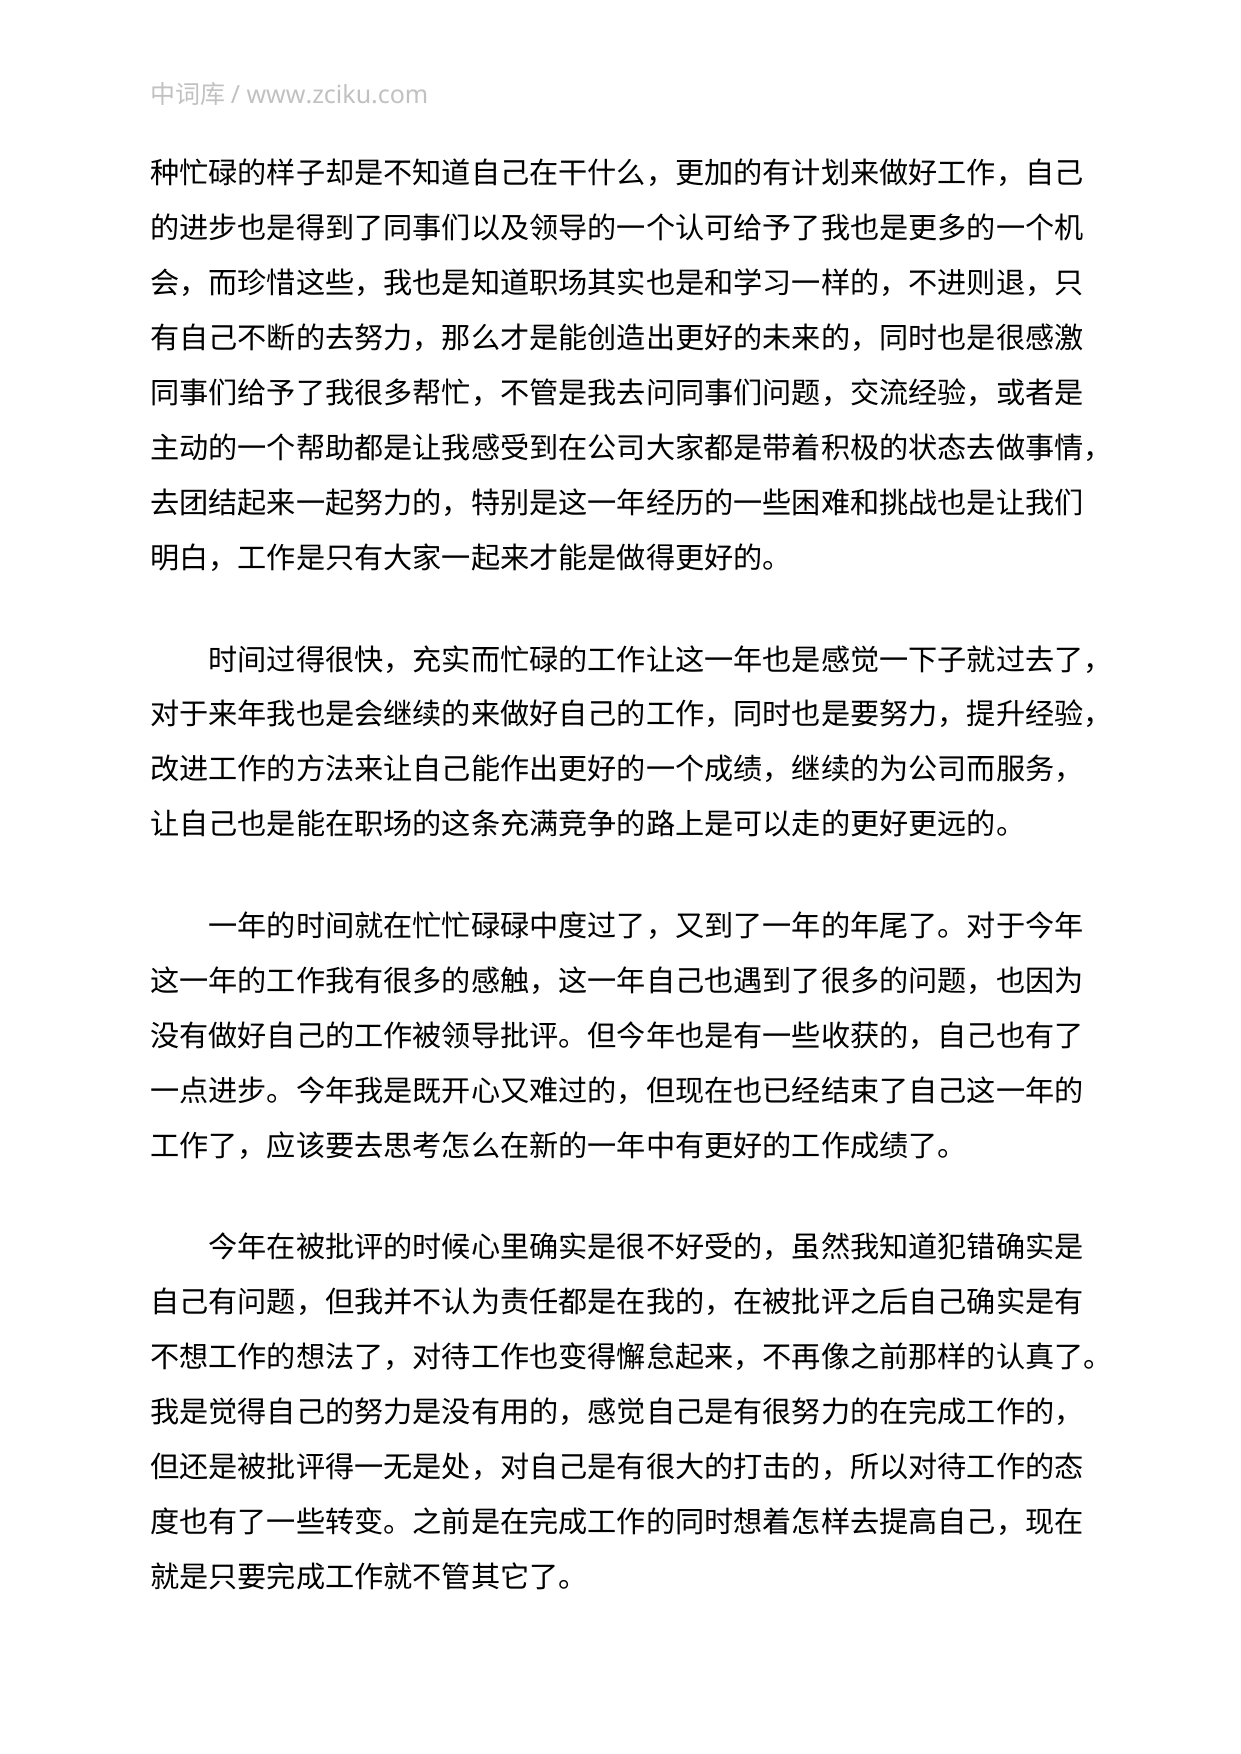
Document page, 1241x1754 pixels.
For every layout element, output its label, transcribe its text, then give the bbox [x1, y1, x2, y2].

text 今年在被批评的时候心里确实是很不好受的，虽然我知道犯错确实是自己有问题，但我并不认为责任都是在我的，在被批评之后自己确实是有不想工作的想法了，对待工作也变得懈怠起来，不再像之前那样的认真了。我是觉得自己的努力是没有用的，感觉自己是有很努力的在完成工作的，但还是被批评得一无是处，对自己是有很大的打击的，所以对待工作的态度也有了一些转变。之前是在完成工作的同时想着怎样去提高自己，现在就是只要完成工作就不管其它了。 [150, 1224, 1090, 1596]
text 时间过得很快，充实而忙碌的工作让这一年也是感觉一下子就过去了，对于来年我也是会继续的来做好自己的工作，同时也是要努力，提升经验，改进工作的方法来让自己能作出更好的一个成绩，继续的为公司而服务，让自己也是能在职场的这条充满竞争的路上是可以走的更好更远的。 [150, 636, 1090, 843]
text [150, 150, 1090, 577]
text 一年的时间就在忙忙碌碌中度过了，又到了一年的年尾了。对于今年这一年的工作我有很多的感触，这一年自己也遇到了很多的问题，也因为没有做好自己的工作被领导批评。但今年也是有一些收获的，自己也有了一点进步。今年我是既开心又难过的，但现在也已经结束了自己这一年的工作了，应该要去思考怎么在新的一年中有更好的工作成绩了。 [150, 902, 1090, 1164]
